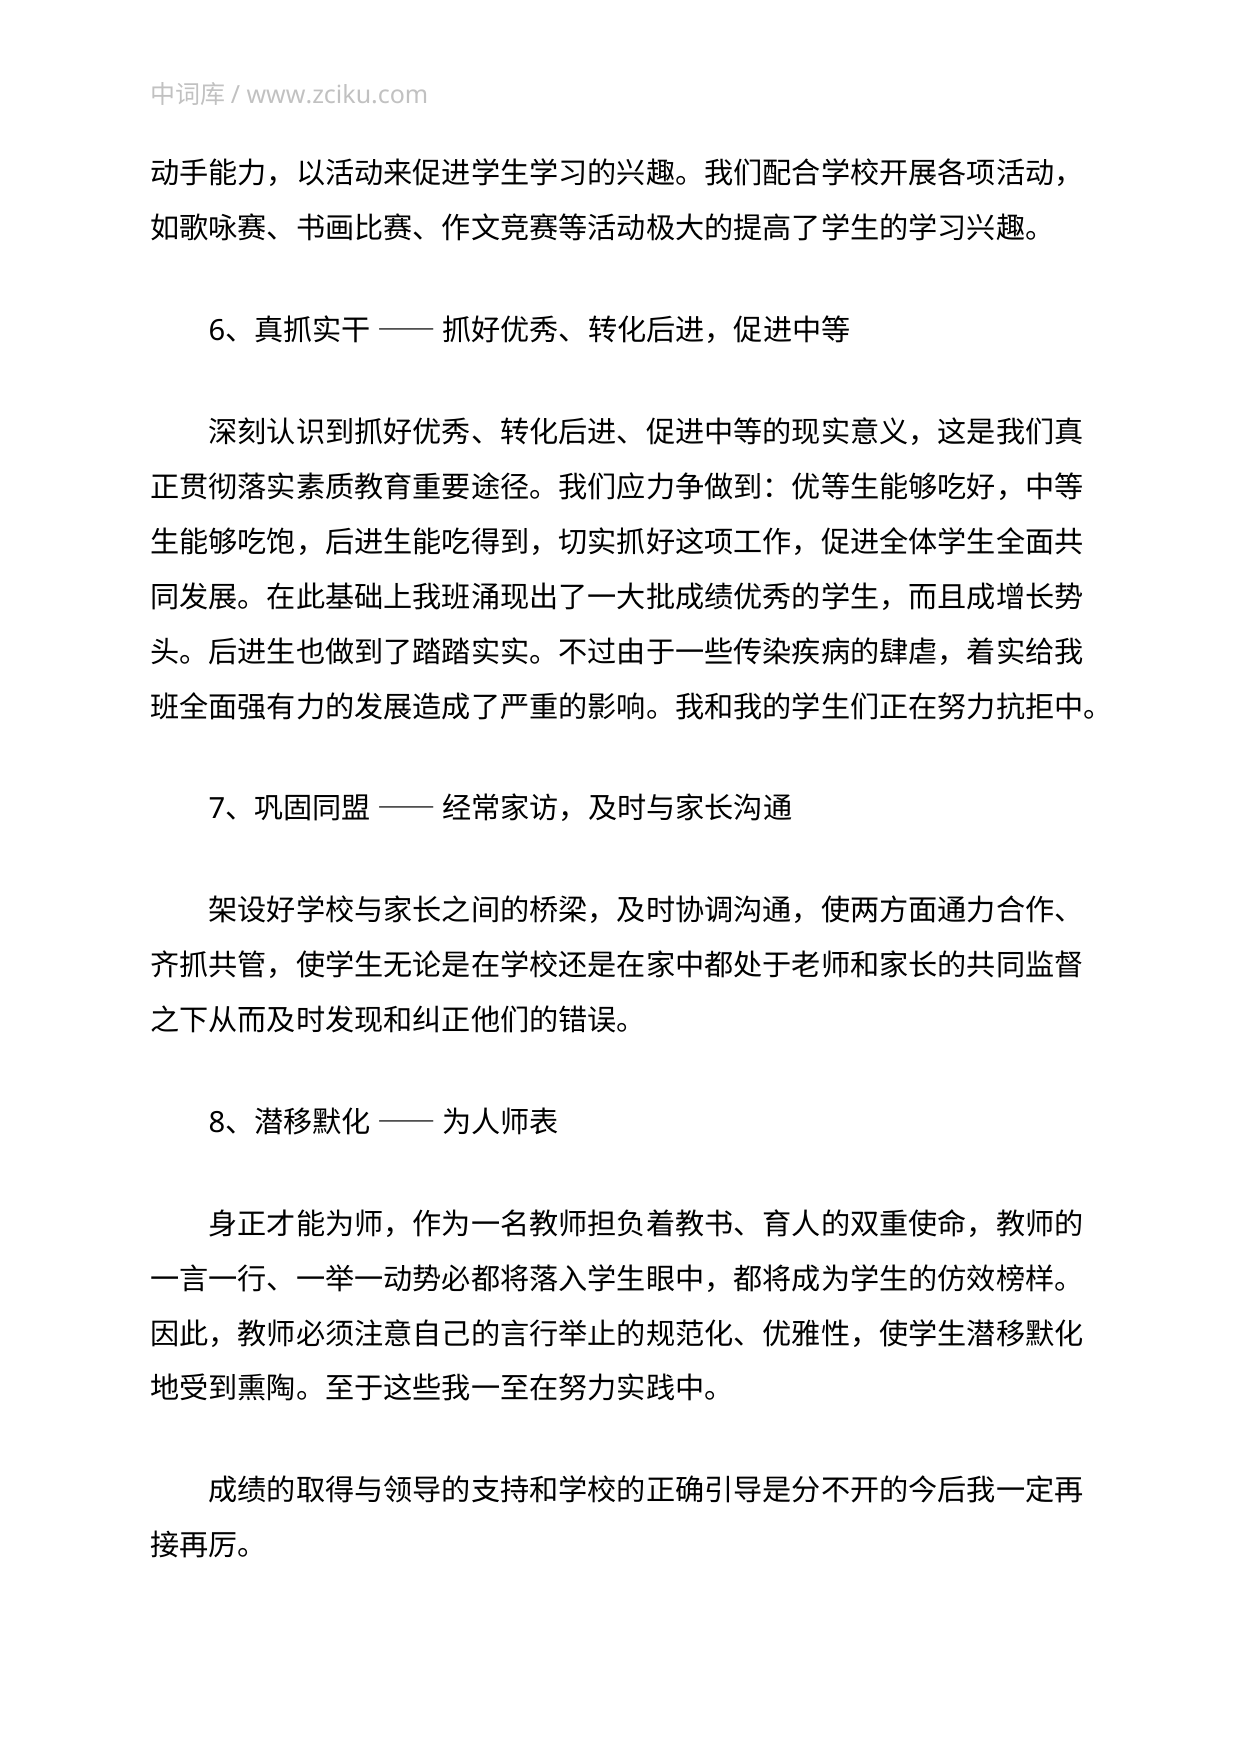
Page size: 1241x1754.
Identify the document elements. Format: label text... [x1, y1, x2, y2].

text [150, 150, 1090, 247]
text 架设好学校与家长之间的桥梁，及时协调沟通，使两方面通力合作、齐抓共管，使学生无论是在学校还是在家中都处于老师和家长的共同监督之下从而及时发现和纠正他们的错误。 [150, 887, 1090, 1039]
text 8、潜移默化 —— 为人师表 [150, 1098, 1090, 1141]
text 7、巩固同盟 —— 经常家访，及时与家长沟通 [150, 785, 1090, 827]
text 成绩的取得与领导的支持和学校的正确引导是分不开的今后我一定再接再厉。 [150, 1467, 1090, 1564]
text 6、真抓实干 —— 抓好优秀、转化后进，促进中等 [150, 307, 1090, 349]
text 深刻认识到抓好优秀、转化后进、促进中等的现实意义，这是我们真正贯彻落实素质教育重要途径。我们应力争做到：优等生能够吃好，中等生能够吃饱，后进生能吃得到，切实抓好这项工作，促进全体学生全面共同发展。在此基础上我班涌现出了一大批成绩优秀的学生，而且成增长势头。后进生也做到了踏踏实实。不过由于一些传染疾病的肆虐，着实给我班全面强有力的发展造成了严重的影响。我和我的学生们正在努力抗拒中。 [150, 409, 1090, 725]
text 身正才能为师，作为一名教师担负着教书、育人的双重使命，教师的一言一行、一举一动势必都将落入学生眼中，都将成为学生的仿效榜样。因此，教师必须注意自己的言行举止的规范化、优雅性，使学生潜移默化地受到熏陶。至于这些我一至在努力实践中。 [150, 1200, 1090, 1407]
